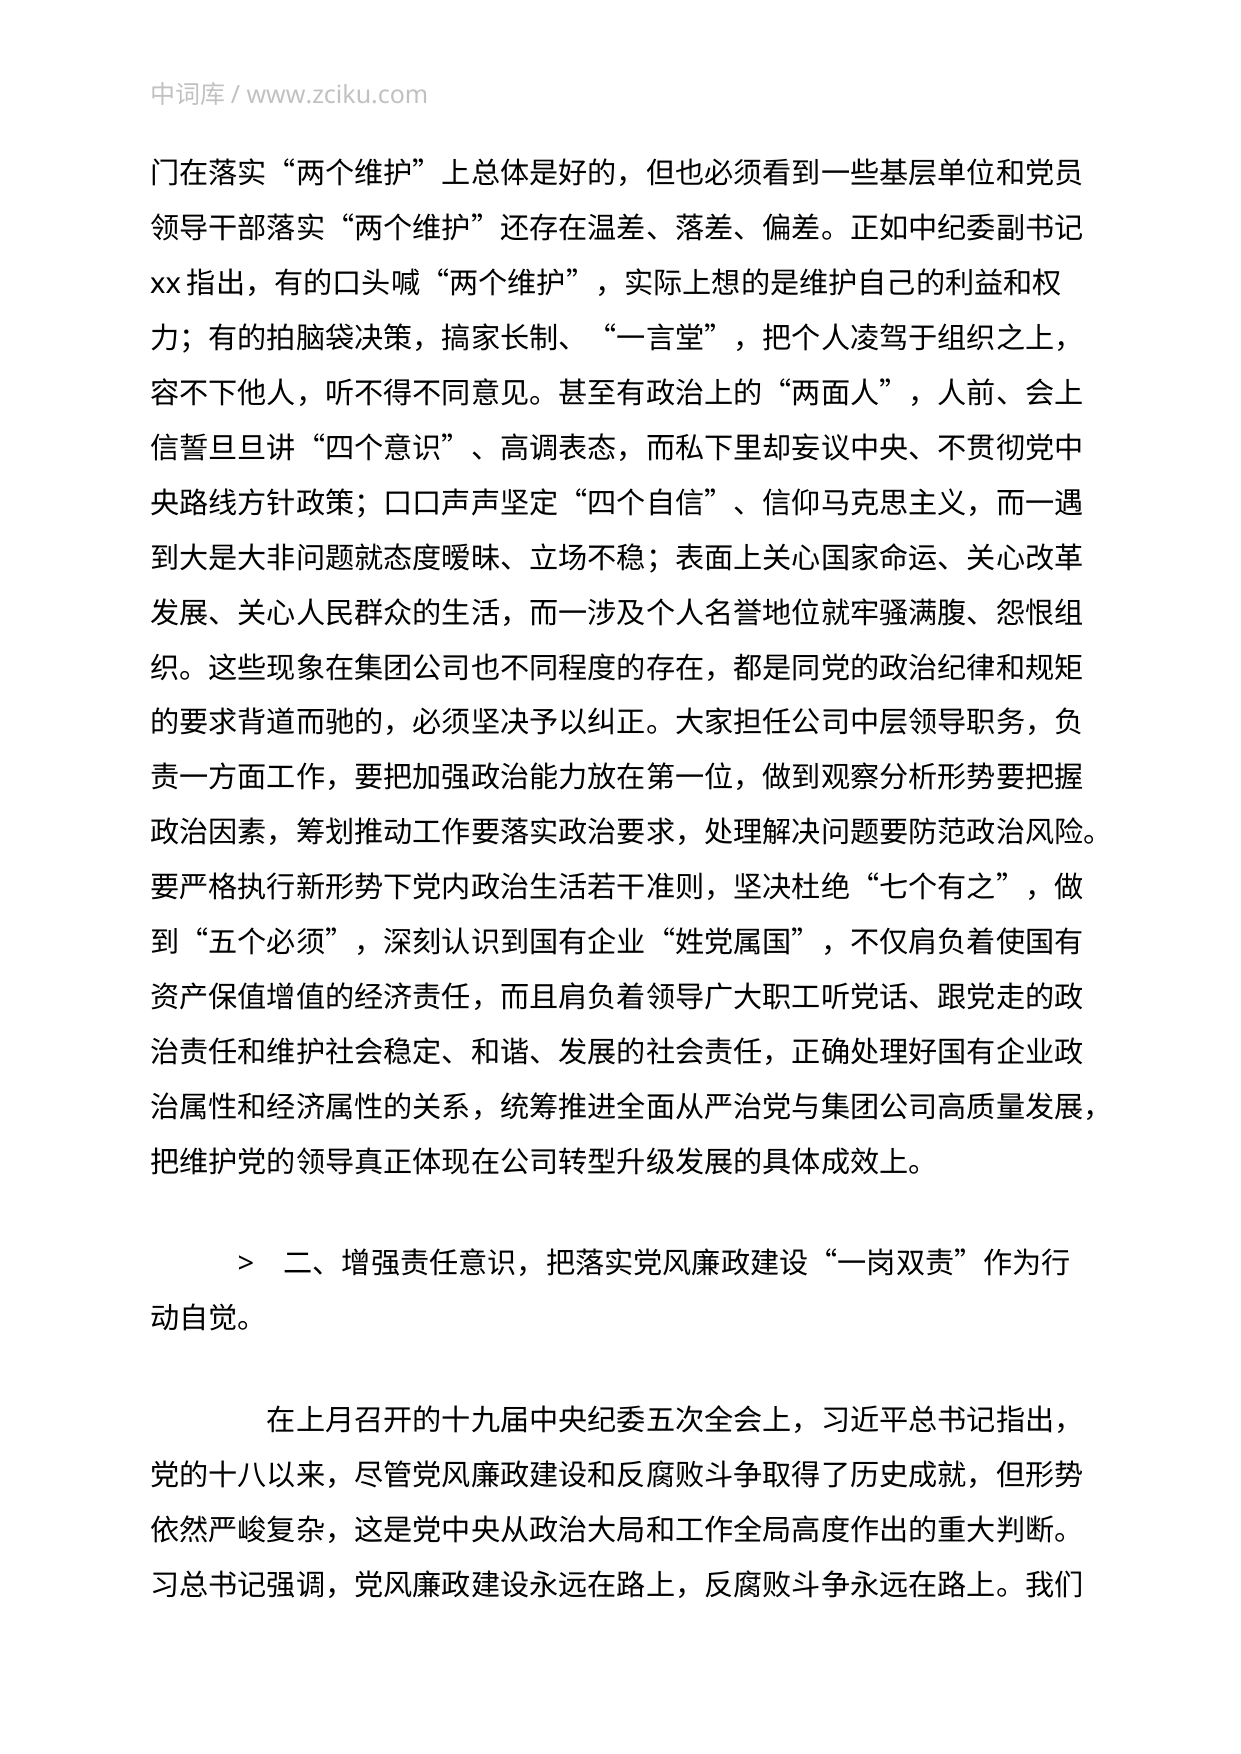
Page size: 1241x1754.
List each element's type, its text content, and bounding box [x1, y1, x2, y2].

text > 二、增强责任意识，把落实党风廉政建设“一岗双责”作为行动自觉。 [150, 1240, 1090, 1337]
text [150, 150, 1090, 1181]
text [150, 1397, 1090, 1604]
